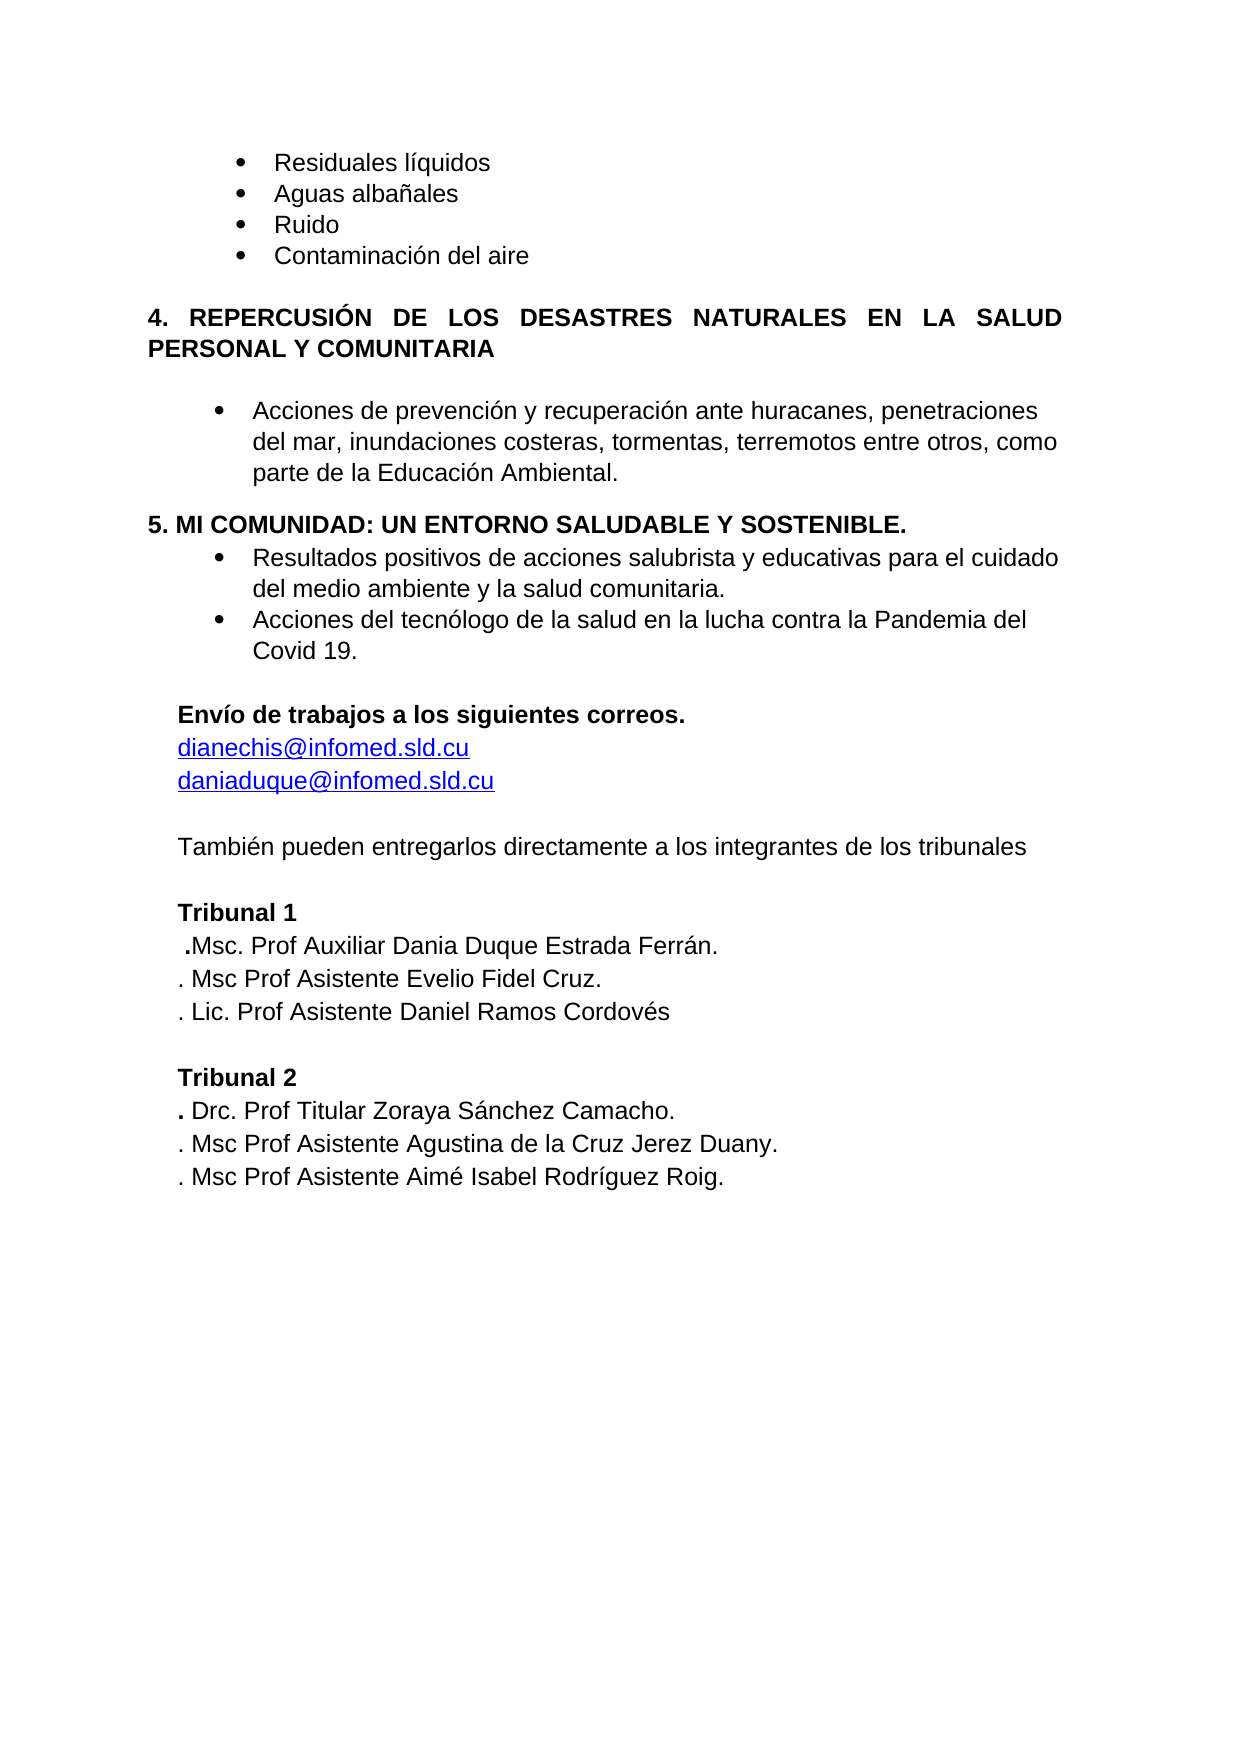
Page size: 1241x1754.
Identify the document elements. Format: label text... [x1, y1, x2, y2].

list Ruido [236, 210, 1063, 239]
list Residuales líquidos [236, 148, 1063, 176]
text . Msc Prof Asistente Agustina de la Cruz Jerez Duany. [177, 1129, 1063, 1158]
text Tribunal 2 [177, 1063, 1063, 1092]
text . Drc. Prof Titular Zoraya Sánchez Camacho. [177, 1096, 1063, 1125]
text . Lic. Prof Asistente Daniel Ramos Cordovés [177, 997, 1063, 1026]
text . Msc Prof Asistente Aimé Isabel Rodríguez Roig. [177, 1162, 1063, 1191]
text dianechis@infomed.sld.cu [177, 733, 1063, 762]
text Envío de trabajos a los siguientes correos. [177, 700, 1063, 729]
list 4. REPERCUSIÓN DE LOS DESASTRES NATURALES EN LA SALUD PERSONAL Y COMUNITARIA [148, 303, 1063, 363]
text .Msc. Prof Auxiliar Dania Duque Estrada Ferrán. [177, 931, 1063, 960]
list Aguas albañales [236, 179, 1063, 208]
text También pueden entregarlos directamente a los integrantes de los tribunales [177, 832, 1063, 861]
text Tribunal 1 [177, 898, 1063, 927]
list Resultados positivos de acciones salubrista y educativas para el cuidado del medio ambiente y la salud comunitaria. [215, 543, 1063, 603]
list Contaminación del aire [236, 241, 1063, 270]
text . Msc Prof Asistente Evelio Fidel Cruz. [177, 964, 1063, 993]
list Acciones del tecnólogo de la salud en la lucha contra la Pandemia del Covid 19. [215, 605, 1063, 665]
list Acciones de prevención y recuperación ante huracanes, penetraciones del mar, inundaciones costeras, tormentas, terremotos entre otros, como parte de la Educación Ambiental. [215, 396, 1063, 487]
text daniaduque@infomed.sld.cu [177, 766, 1063, 795]
subtitle 5. MI COMUNIDAD: UN ENTORNO SALUDABLE Y SOSTENIBLE. [148, 510, 1063, 538]
